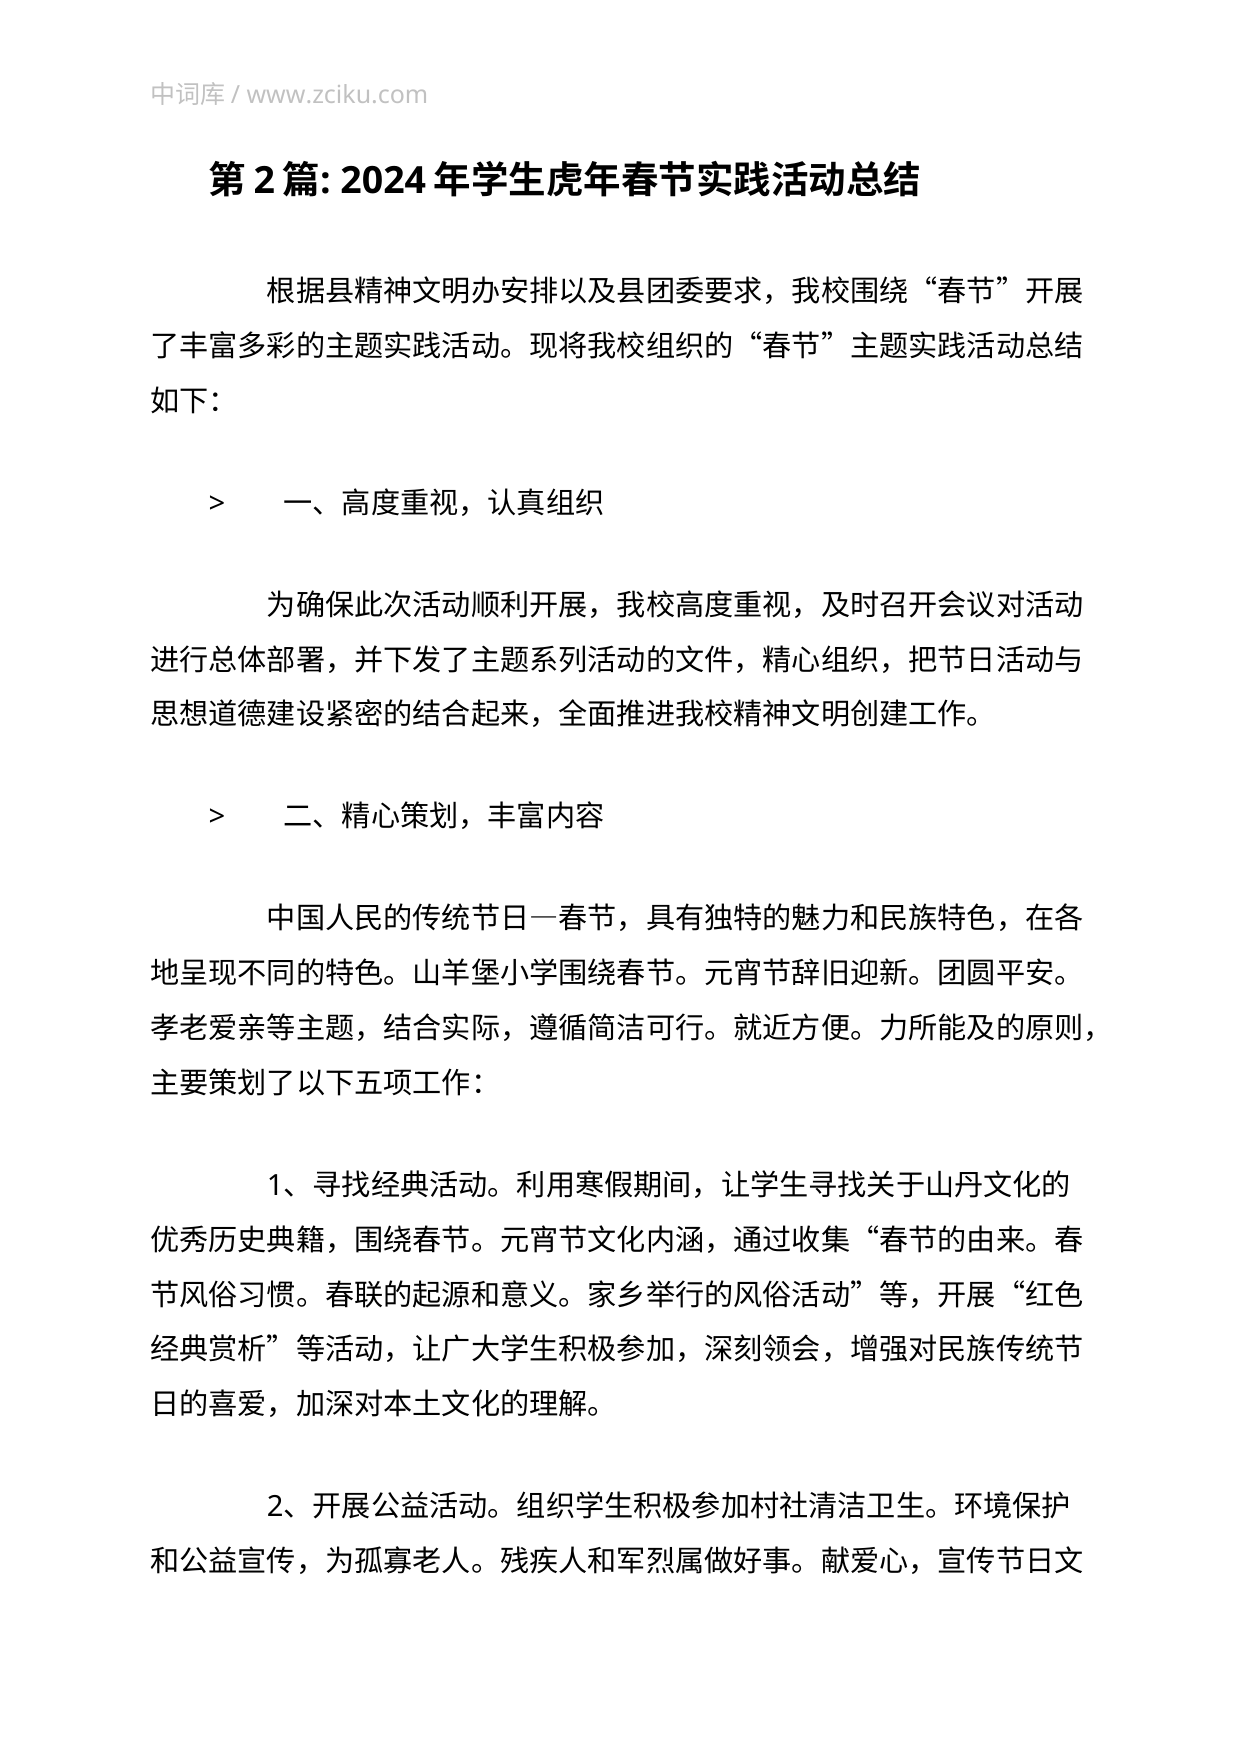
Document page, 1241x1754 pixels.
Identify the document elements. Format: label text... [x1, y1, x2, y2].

text 中国人民的传统节日—春节，具有独特的魅力和民族特色，在各地呈现不同的特色。山羊堡小学围绕春节。元宵节辞旧迎新。团圆平安。孝老爱亲等主题，结合实际，遵循简洁可行。就近方便。力所能及的原则，主要策划了以下五项工作： [150, 895, 1090, 1102]
text 为确保此次活动顺利开展，我校高度重视，及时召开会议对活动进行总体部署，并下发了主题系列活动的文件，精心组织，把节日活动与思想道德建设紧密的结合起来，全面推进我校精神文明创建工作。 [150, 581, 1090, 733]
text > 一、高度重视，认真组织 [150, 479, 1090, 522]
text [150, 1483, 1090, 1580]
text 1、寻找经典活动。利用寒假期间，让学生寻找关于山丹文化的优秀历史典籍，围绕春节。元宵节文化内涵，通过收集“春节的由来。春节风俗习惯。春联的起源和意义。家乡举行的风俗活动”等，开展“红色经典赏析”等活动，让广大学生积极参加，深刻领会，增强对民族传统节日的喜爱，加深对本土文化的理解。 [150, 1161, 1090, 1423]
text 第2篇: 2024年学生虎年春节实践活动总结 [150, 150, 1090, 204]
text 根据县精神文明办安排以及县团委要求，我校围绕“春节”开展了丰富多彩的主题实践活动。现将我校组织的“春节”主题实践活动总结如下： [150, 268, 1090, 420]
text > 二、精心策划，丰富内容 [150, 793, 1090, 835]
